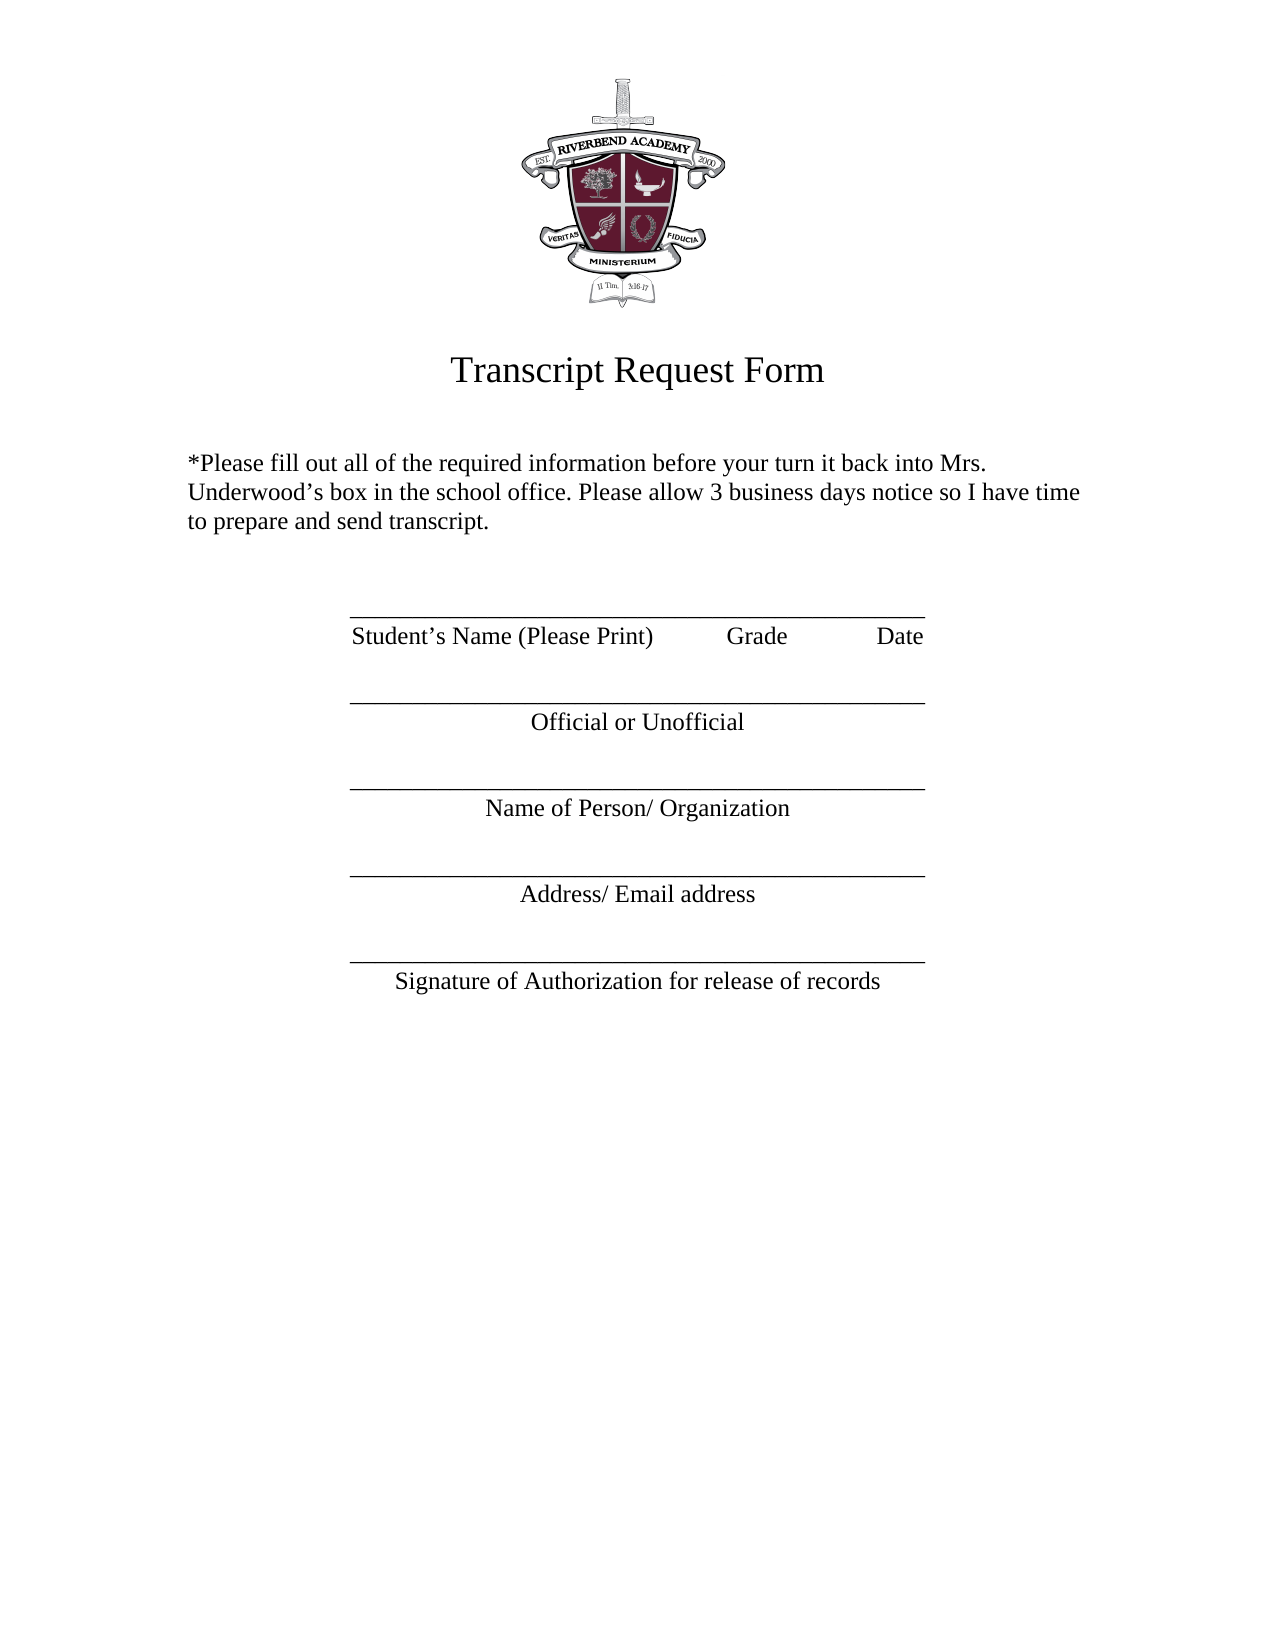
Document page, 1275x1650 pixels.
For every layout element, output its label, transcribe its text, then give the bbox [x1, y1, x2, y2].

text *Please fill out all of the required information before your turn it back into Mrs. Underwood’s box in the school office. Please allow 3 business days notice so I have time to prepare and send transcript. [187, 448, 1087, 534]
text ______________________________________________ [187, 851, 1087, 879]
picture [518, 75, 725, 319]
text ______________________________________________ [187, 764, 1087, 793]
text Name of Person/ Organization [187, 793, 1087, 822]
text Official or Unofficial [187, 707, 1087, 736]
text Transcript Request Form [187, 348, 1087, 391]
text ______________________________________________ [187, 592, 1087, 621]
text Address/ Email address [187, 879, 1087, 908]
text ______________________________________________ [187, 937, 1087, 966]
text Signature of Authorization for release of records [187, 966, 1087, 994]
text Student’s Name (Please Print) Grade Date [187, 621, 1087, 649]
text ______________________________________________ [187, 678, 1087, 707]
